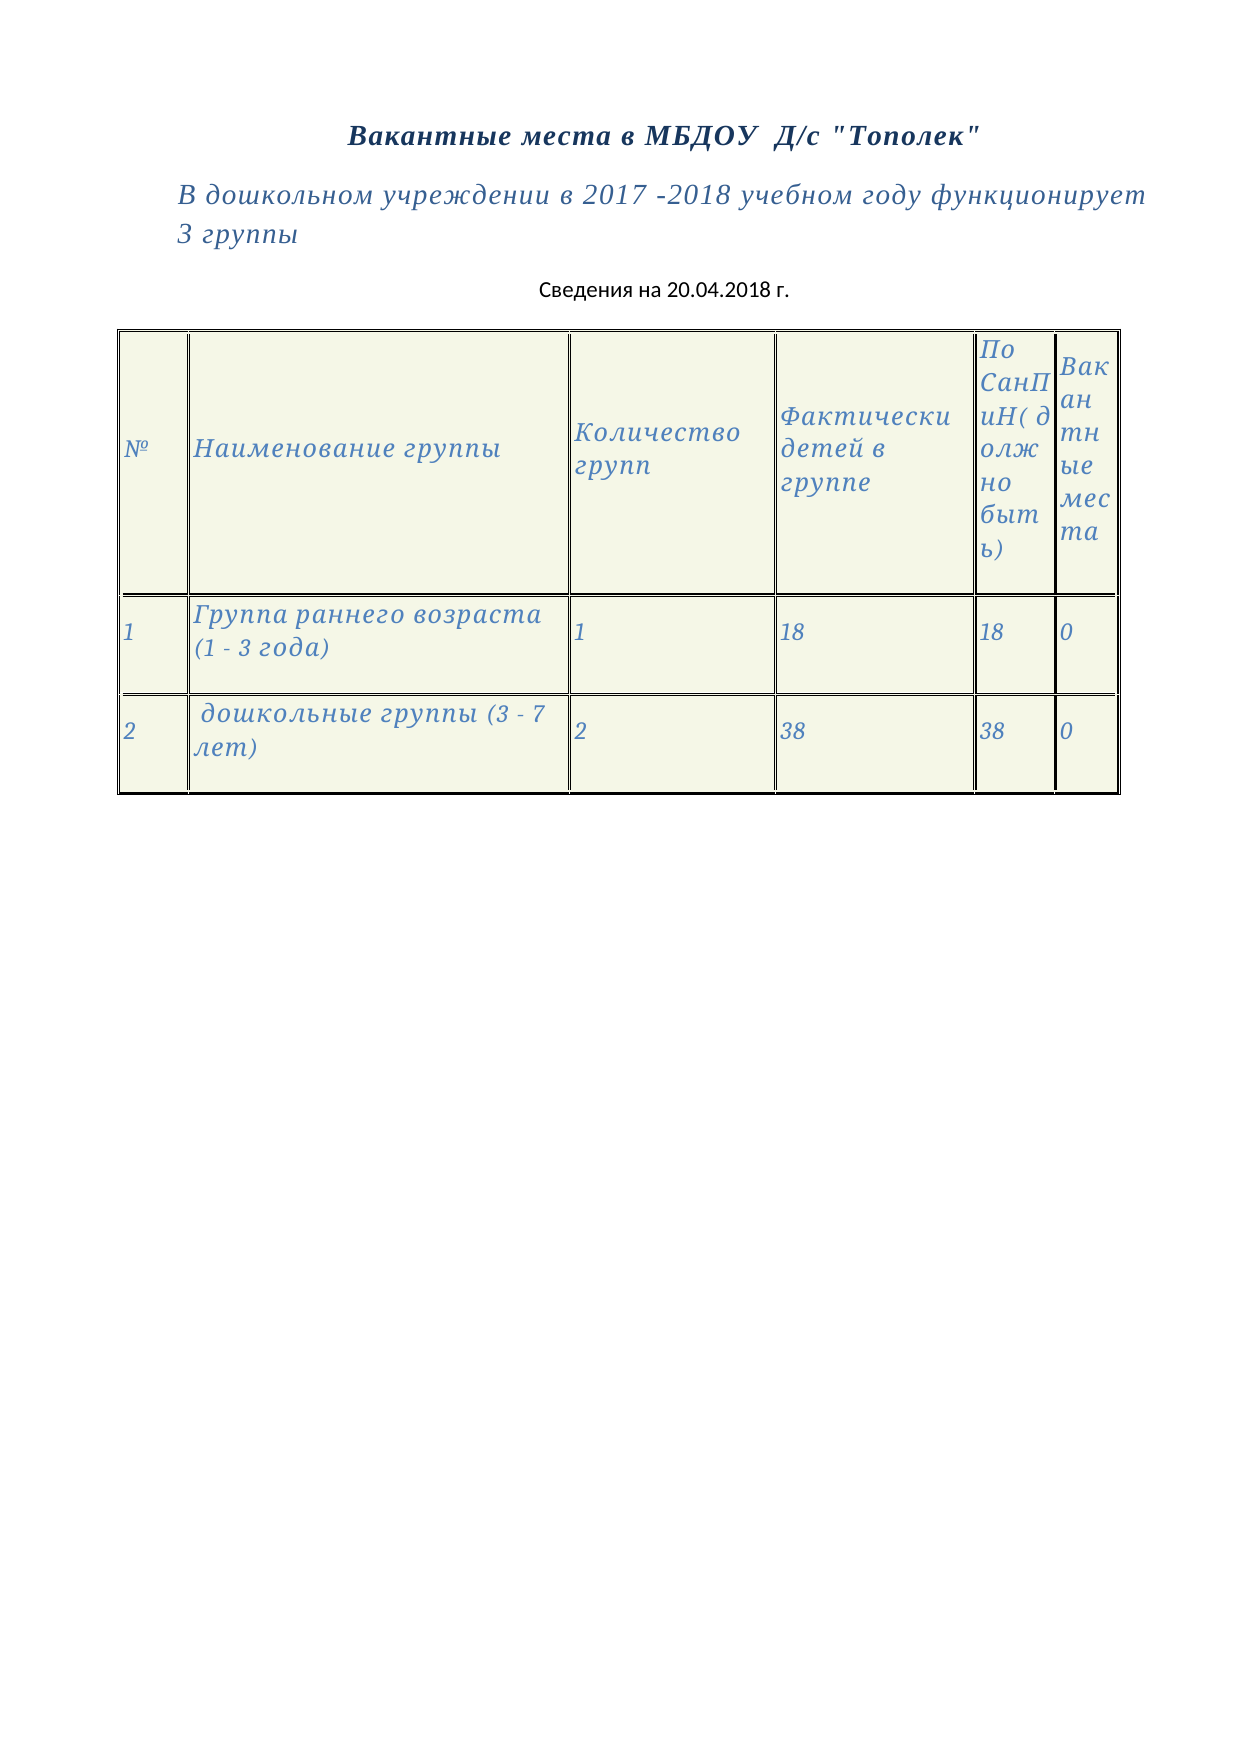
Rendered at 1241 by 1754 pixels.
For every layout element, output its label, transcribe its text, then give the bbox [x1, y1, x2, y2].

table_header Вакантные места [1055, 332, 1117, 593]
text Сведения на 20.04.2018 г. [177, 275, 1152, 303]
table_header Наименование группы [189, 332, 570, 593]
table_cell 18 [777, 597, 973, 692]
table_header По СанПиН( должно быть) [975, 330, 1055, 593]
subtitle Вакантные места в МБДОУ Д/с "Тополек" [177, 118, 1152, 152]
table_cell 1 [120, 593, 187, 692]
table_cell дошкольные группы (3 - 7 лет) [189, 696, 570, 792]
table_cell 1 [571, 597, 774, 692]
table_cell Группа раннего возраста (1 - 3 года) [190, 597, 568, 692]
table_cell 38 [975, 696, 1055, 792]
table_cell 2 [570, 696, 776, 792]
table_header Количество групп [570, 332, 776, 593]
table_header Фактически детей в группе [776, 330, 975, 593]
table_cell 2 [120, 693, 189, 792]
table_cell 0 [1057, 593, 1118, 692]
table_header № [120, 332, 189, 593]
table_cell 0 [1055, 693, 1118, 792]
subtitle В дошкольном учреждении в 2017 -2018 учебном году функционирует 3 группы [177, 177, 1152, 249]
table_cell 38 [776, 693, 975, 792]
table_cell 18 [977, 597, 1054, 692]
